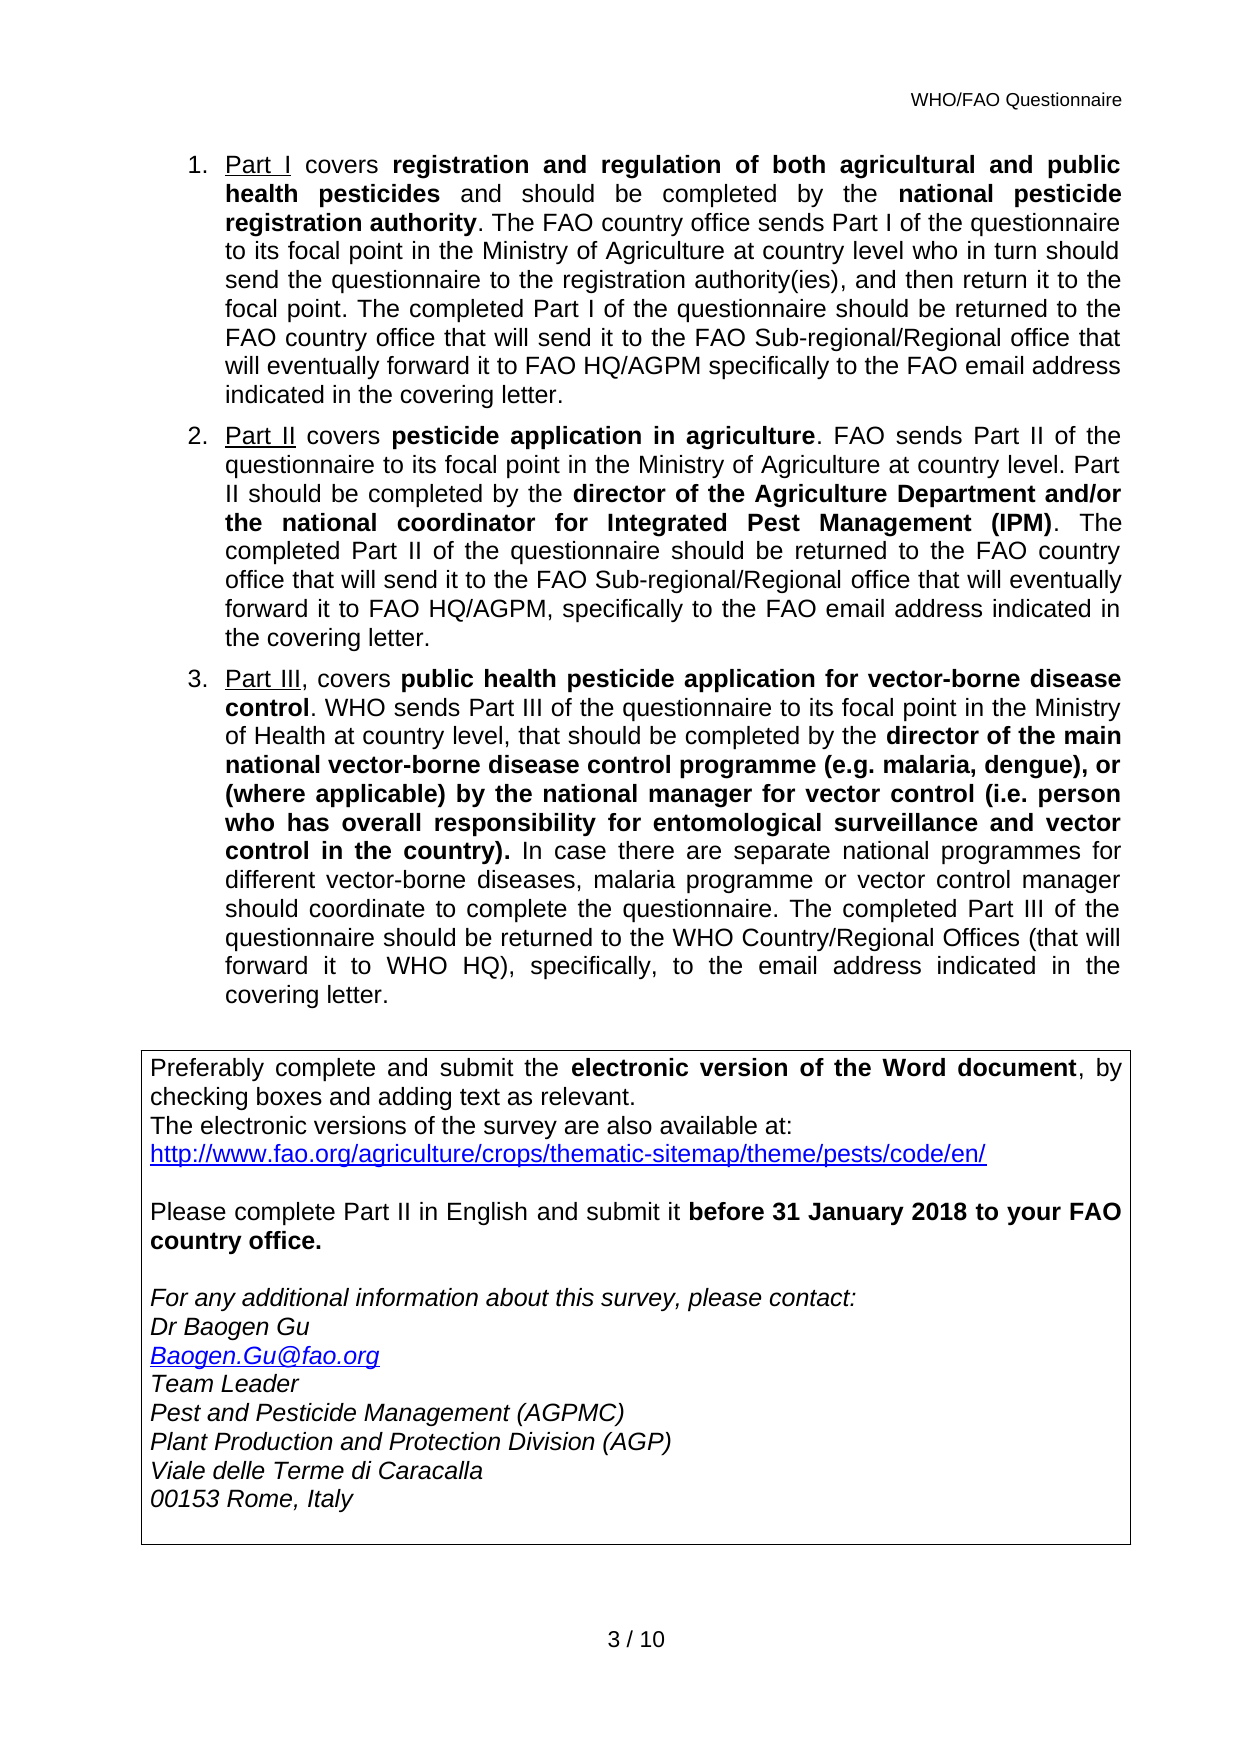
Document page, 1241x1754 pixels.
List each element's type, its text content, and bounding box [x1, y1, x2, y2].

text Please complete Part II in English and submit it before 31 January 2018 to your FAO country office. [150, 1197, 1122, 1254]
text Baogen.Gu@fao.org [150, 1341, 1122, 1369]
text Dr Baogen Gu [150, 1312, 1122, 1341]
text Team Leader [150, 1369, 1122, 1398]
text Preferably complete and submit the electronic version of the Word document, by checking boxes and adding text as relevant. [142, 1051, 1130, 1111]
text The electronic versions of the survey are also available at: http://www.fao.org/agriculture/crops/thematic-sitemap/theme/pests/code/en/ [150, 1111, 1122, 1168]
text Plant Production and Protection Division (AGP) [150, 1427, 1122, 1456]
list Part II covers pesticide application in agriculture. FAO sends Part II of the questionnaire to its focal point in the Ministry of Agriculture at country level. Part II should be completed by the director of the Agriculture Department and/or the national coordinator for Integrated Pest Management (IPM). The completed Part II of the questionnaire should be returned to the FAO country office that will send it to the FAO Sub-regional/Regional office that will eventually forward it to FAO HQ/AGPM, specifically to the FAO email address indicated in the covering letter. [187, 421, 1122, 651]
text For any additional information about this survey, please contact: [150, 1283, 1122, 1312]
list Part I covers registration and regulation of both agricultural and public health pesticides and should be completed by the national pesticide registration authority. The FAO country office sends Part I of the questionnaire to its focal point in the Ministry of Agriculture at country level who in turn should send the questionnaire to the registration authority(ies), and then return it to the focal point. The completed Part I of the questionnaire should be returned to the FAO country office that will send it to the FAO Sub-regional/Regional office that will eventually forward it to FAO HQ/AGPM specifically to the FAO email address indicated in the covering letter. [187, 150, 1122, 409]
text Pest and Pesticide Management (AGPMC) [150, 1398, 1122, 1427]
text Viale delle Terme di Caracalla [150, 1456, 1122, 1484]
list Part III, covers public health pesticide application for vector-borne disease control. WHO sends Part III of the questionnaire to its focal point in the Ministry of Health at country level, that should be completed by the director of the main national vector-borne disease control programme (e.g. malaria, dengue), or (where applicable) by the national manager for vector control (i.e. person who has overall responsibility for entomological surveillance and vector control in the country). In case there are separate national programmes for different vector-borne diseases, malaria programme or vector control manager should coordinate to complete the questionnaire. The completed Part III of the questionnaire should be returned to the WHO Country/Regional Offices (that will forward it to WHO HQ), specifically, to the email address indicated in the covering letter. [187, 664, 1122, 1009]
text 00153 Rome, Italy [150, 1484, 1122, 1513]
